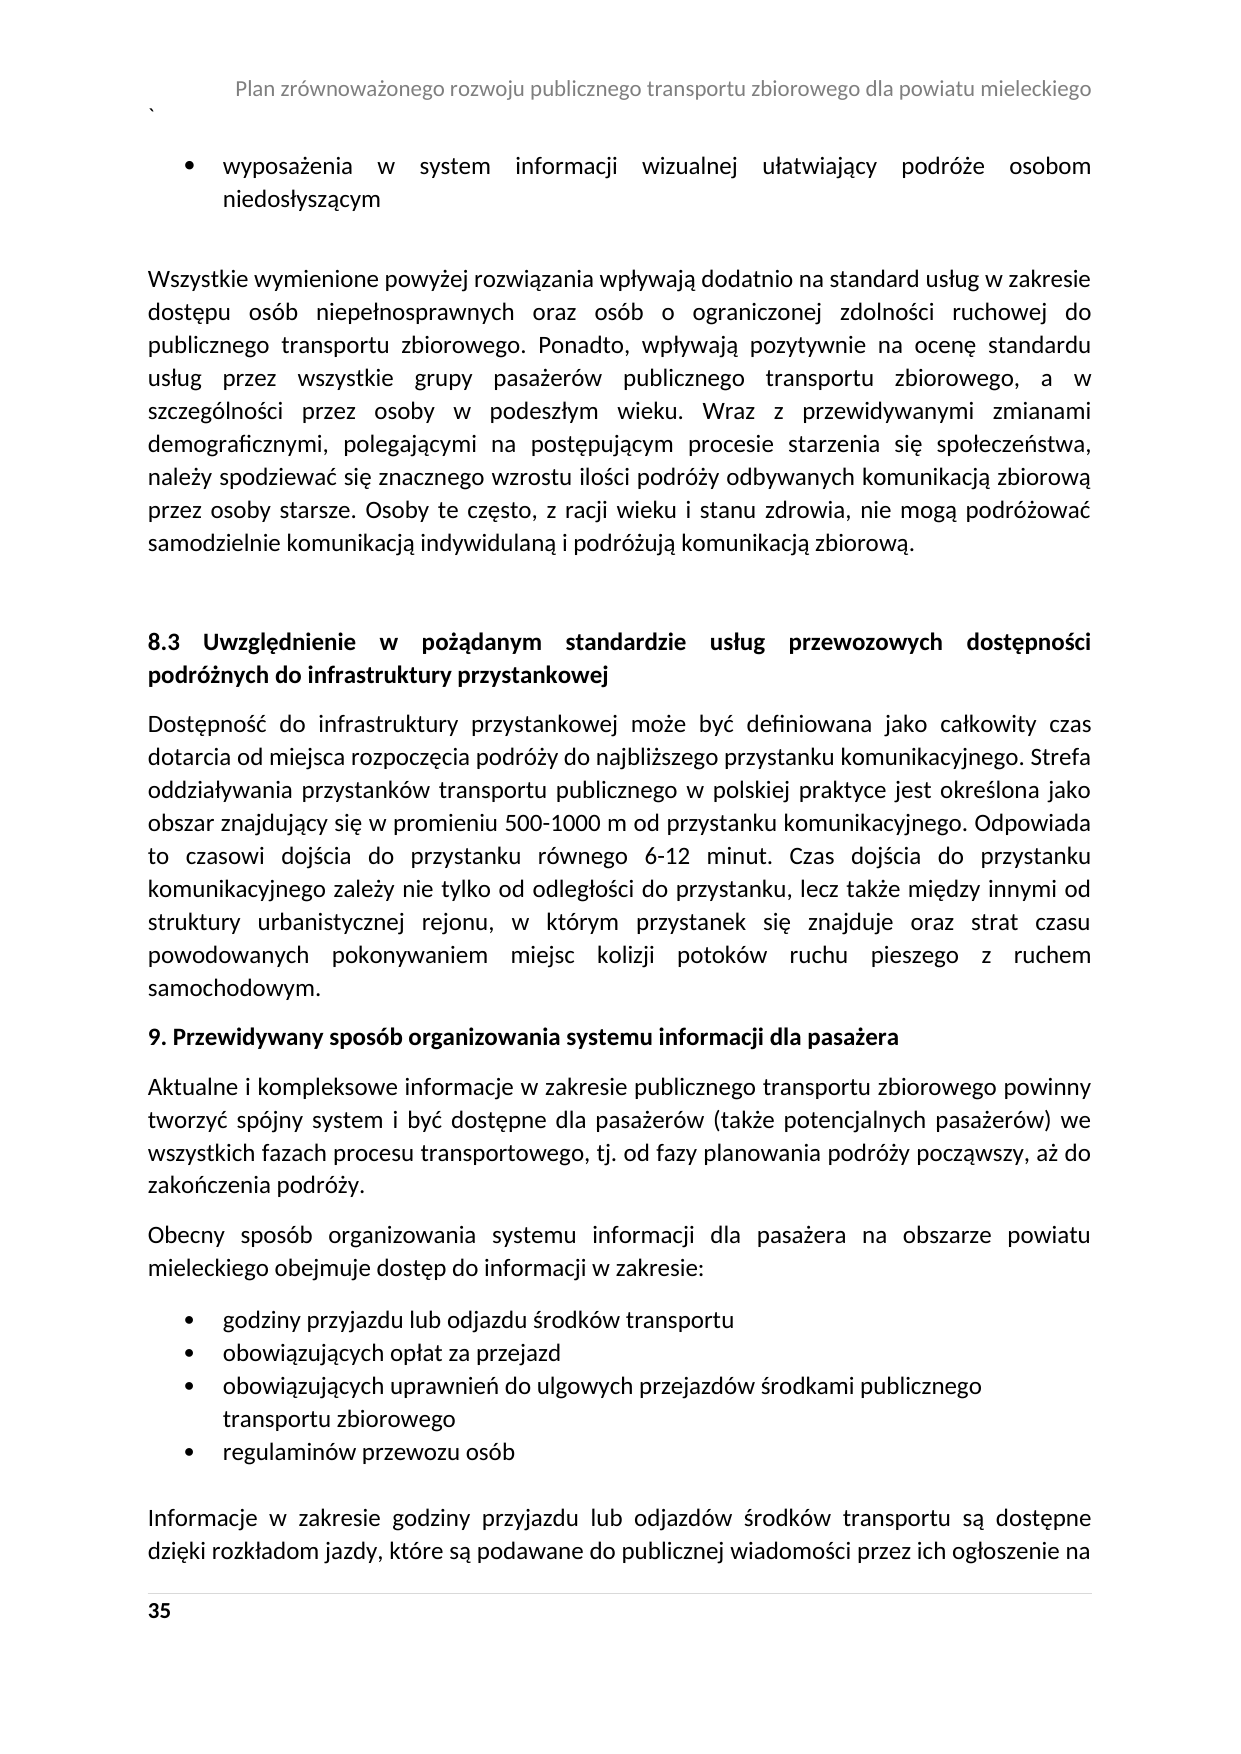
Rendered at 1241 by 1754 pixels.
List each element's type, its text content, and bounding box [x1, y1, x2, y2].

list obowiązujących opłat za przejazd [185, 1335, 1092, 1368]
list regulaminów przewozu osób [185, 1434, 1092, 1467]
list wyposażenia w system informacji wizualnej ułatwiający podróże osobom niedosłyszącym [185, 148, 1092, 214]
list godziny przyjazdu lub odjazdu środków transportu [185, 1302, 1092, 1335]
text 9. Przewidywany sposób organizowania systemu informacji dla pasażera [148, 1021, 1092, 1052]
text Aktualne i kompleksowe informacje w zakresie publicznego transportu zbiorowego powinny tworzyć spójny system i być dostępne dla pasażerów (także potencjalnych pasażerów) we wszystkich fazach procesu transportowego, tj. od fazy planowania podróży począwszy, aż do zakończenia podróży. [148, 1071, 1092, 1200]
text Dostępność do infrastruktury przystankowej może być definiowana jako całkowity czas dotarcia od miejsca rozpoczęcia podróży do najbliższego przystanku komunikacyjnego. Strefa oddziaływania przystanków transportu publicznego w polskiej praktyce jest określona jako obszar znajdujący się w promieniu 500-1000 m od przystanku komunikacyjnego. Odpowiada to czasowi dojścia do przystanku równego 6-12 minut. Czas dojścia do przystanku komunikacyjnego zależy nie tylko od odległości do przystanku, lecz także między innymi od struktury urbanistycznej rejonu, w którym przystanek się znajduje oraz strat czasu powodowanych pokonywaniem miejsc kolizji potoków ruchu pieszego z ruchem samochodowym. [148, 708, 1092, 1002]
text Wszystkie wymienione powyżej rozwiązania wpływają dodatnio na standard usług w zakresie dostępu osób niepełnosprawnych oraz osób o ograniczonej zdolności ruchowej do publicznego transportu zbiorowego. Ponadto, wpływają pozytywnie na ocenę standardu usług przez wszystkie grupy pasażerów publicznego transportu zbiorowego, a w szczególności przez osoby w podeszłym wieku. Wraz z przewidywanymi zmianami demograficznymi, polegającymi na postępującym procesie starzenia się społeczeństwa, należy spodziewać się znacznego wzrostu ilości podróży odbywanych komunikacją zbiorową przez osoby starsze. Osoby te często, z racji wieku i stanu zdrowia, nie mogą podróżować samodzielnie komunikacją indywidulaną i podróżują komunikacją zbiorową. [148, 263, 1092, 557]
text Obecny sposób organizowania systemu informacji dla pasażera na obszarze powiatu mieleckiego obejmuje dostęp do informacji w zakresie: [148, 1219, 1092, 1283]
text 8.3 Uwzględnienie w pożądanym standardzie usług przewozowych dostępności podróżnych do infrastruktury przystankowej [148, 626, 1092, 689]
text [148, 1500, 1092, 1566]
list obowiązujących uprawnień do ulgowych przejazdów środkami publicznego transportu zbiorowego [185, 1368, 1092, 1434]
